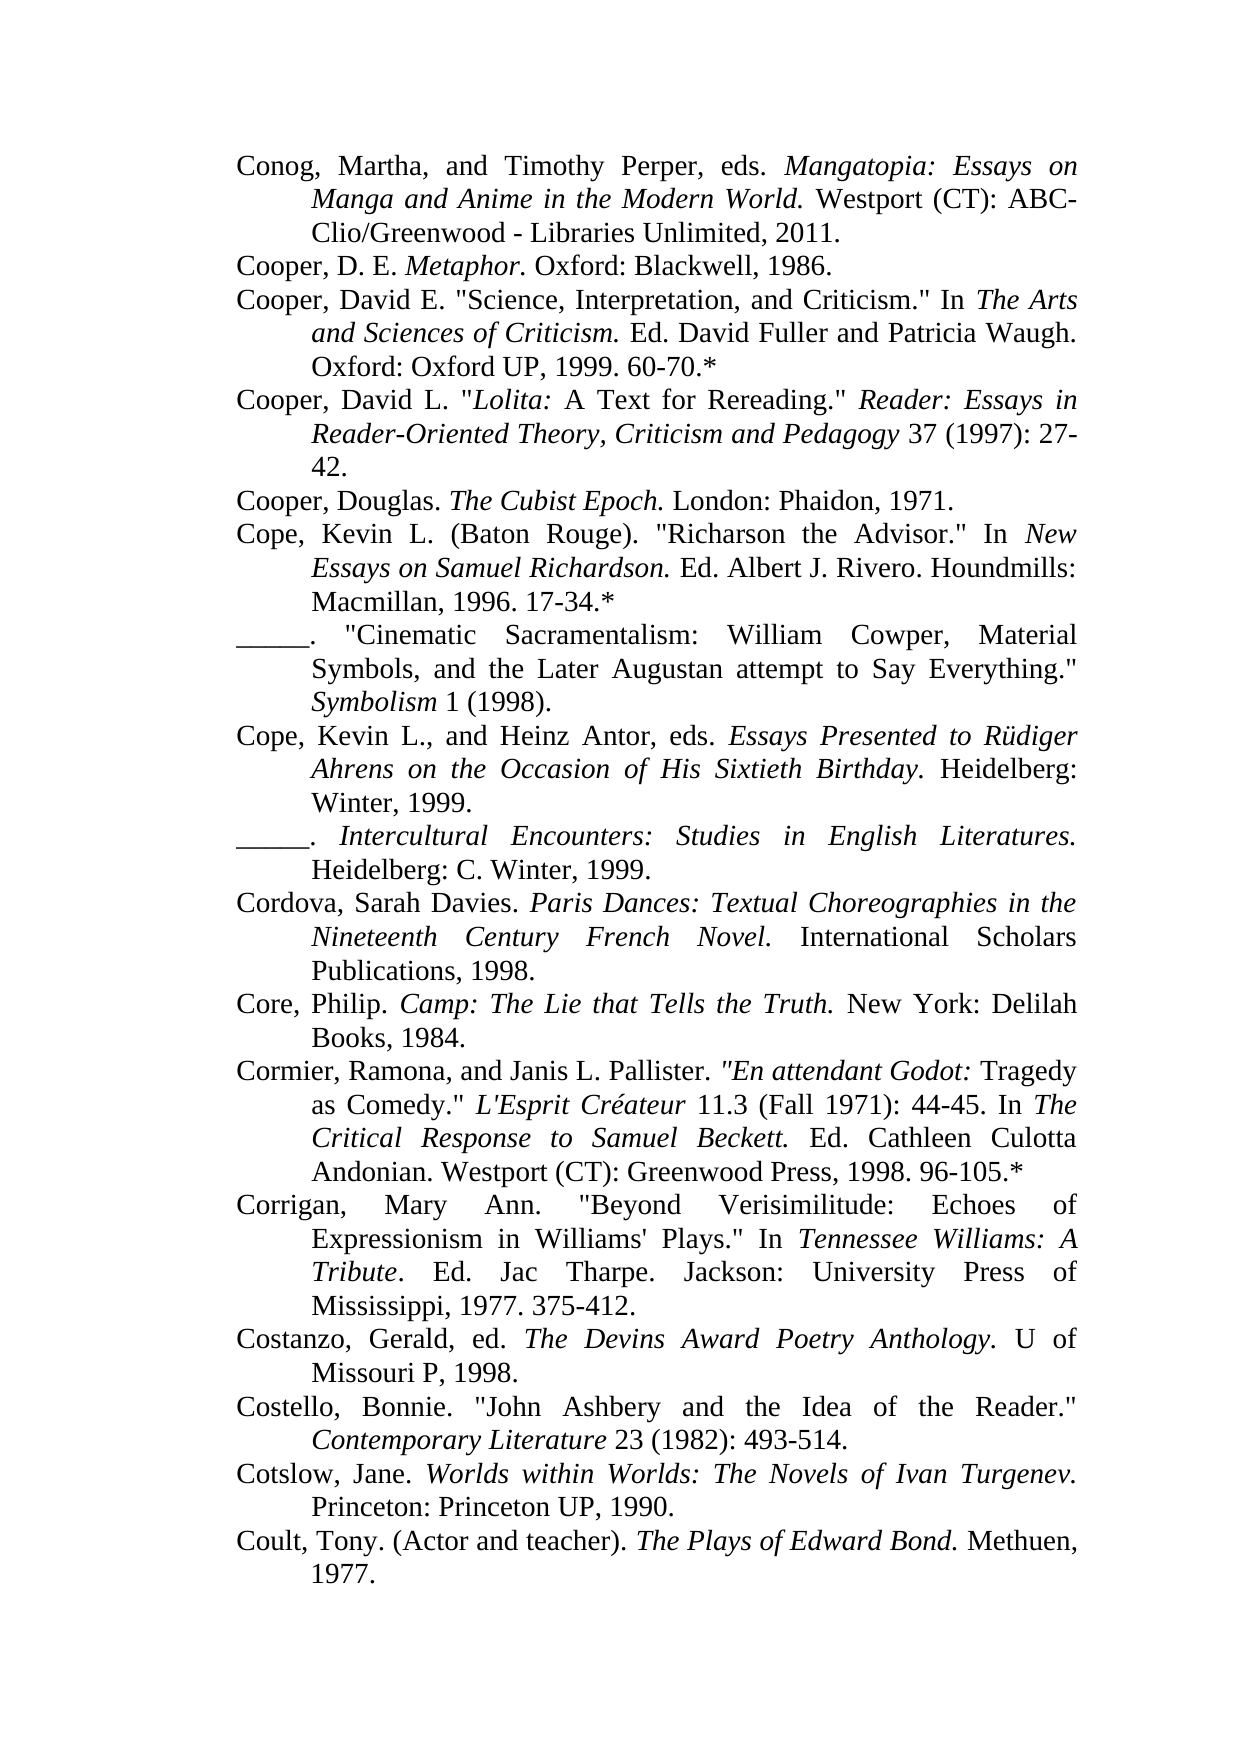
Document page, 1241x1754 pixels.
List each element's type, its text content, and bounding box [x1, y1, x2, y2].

text Coult, Tony. (Actor and teacher). The Plays of Edward Bond. Methuen, 1977. [236, 1523, 1078, 1590]
text Costanzo, Gerald, ed. The Devins Award Poetry Anthology. U of Missouri P, 1998. [236, 1322, 1077, 1389]
text Cooper, D. E. Metaphor. Oxford: Blackwell, 1986. [236, 248, 1078, 282]
text Costello, Bonnie. "John Ashbery and the Idea of the Reader." Contemporary Literature 23 (1982): 493-514. [236, 1389, 1078, 1456]
text _____. Intercultural Encounters: Studies in English Literatures. Heidelberg: C. Winter, 1999. [236, 818, 1078, 886]
text Cooper, David E. "Science, Interpretation, and Criticism." In The Arts and Sciences of Criticism. Ed. David Fuller and Patricia Waugh. Oxford: Oxford UP, 1999. 60-70.* [236, 282, 1078, 382]
text Cope, Kevin L., and Heinz Antor, eds. Essays Presented to Rüdiger Ahrens on the Occasion of His Sixtieth Birthday. Heidelberg: Winter, 1999. [236, 718, 1078, 818]
text Cooper, David L. "Lolita: A Text for Rereading." Reader: Essays in Reader-Oriented Theory, Criticism and Pedagogy 37 (1997): 27-42. [236, 382, 1078, 483]
text Conog, Martha, and Timothy Perper, eds. Mangatopia: Essays on Manga and Anime in the Modern World. Westport (CT): ABC-Clio/Greenwood - Libraries Unlimited, 2011. [236, 148, 1078, 248]
text Corrigan, Mary Ann. "Beyond Verisimilitude: Echoes of Expressionism in Williams' Plays." In Tennessee Williams: A Tribute. Ed. Jac Tharpe. Jackson: University Press of Mississippi, 1977. 375-412. [236, 1187, 1078, 1322]
text Cotslow, Jane. Worlds within Worlds: The Novels of Ivan Turgenev. Princeton: Princeton UP, 1990. [236, 1456, 1078, 1523]
text Cooper, Douglas. The Cubist Epoch. London: Phaidon, 1971. [236, 483, 1078, 517]
text _____. "Cinematic Sacramentalism: William Cowper, Material Symbols, and the Later Augustan attempt to Say Everything." Symbolism 1 (1998). [236, 617, 1078, 718]
text Cope, Kevin L. (Baton Rouge). "Richarson the Advisor." In New Essays on Samuel Richardson. Ed. Albert J. Rivero. Houndmills: Macmillan, 1996. 17-34.* [236, 517, 1077, 617]
text Cordova, Sarah Davies. Paris Dances: Textual Choreographies in the Nineteenth Century French Novel. International Scholars Publications, 1998. [236, 886, 1077, 986]
text Cormier, Ramona, and Janis L. Pallister. "En attendant Godot: Tragedy as Comedy." L'Esprit Créateur 11.3 (Fall 1971): 44-45. In The Critical Response to Samuel Beckett. Ed. Cathleen Culotta Andonian. Westport (CT): Greenwood Press, 1998. 96-105.* [236, 1053, 1077, 1187]
text Core, Philip. Camp: The Lie that Tells the Truth. New York: Delilah Books, 1984. [236, 986, 1078, 1053]
